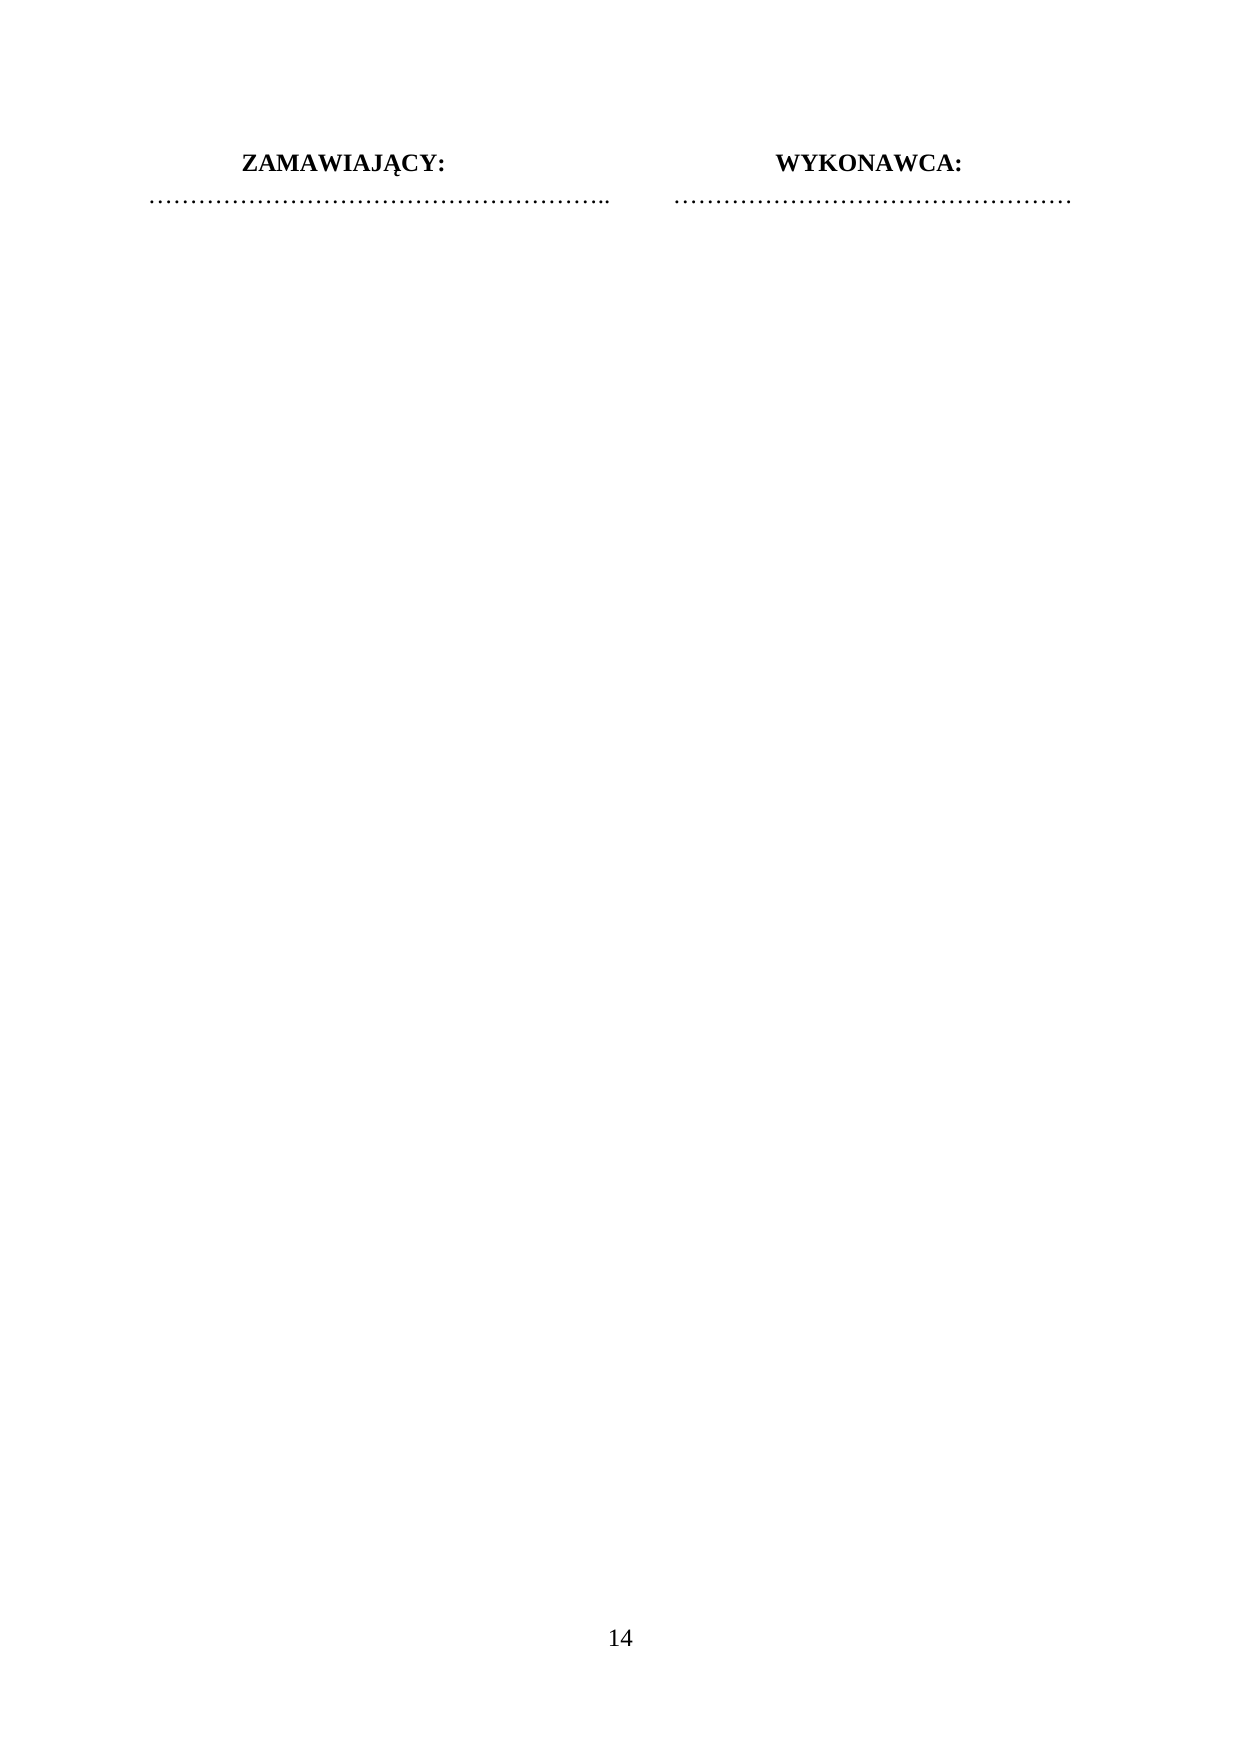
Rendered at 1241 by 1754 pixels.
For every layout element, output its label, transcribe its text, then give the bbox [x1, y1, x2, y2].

text ZAMAWIAJĄCY: WYKONAWCA: [148, 148, 1093, 176]
text ……………………………………………….. ………………………………………… [148, 181, 1093, 209]
